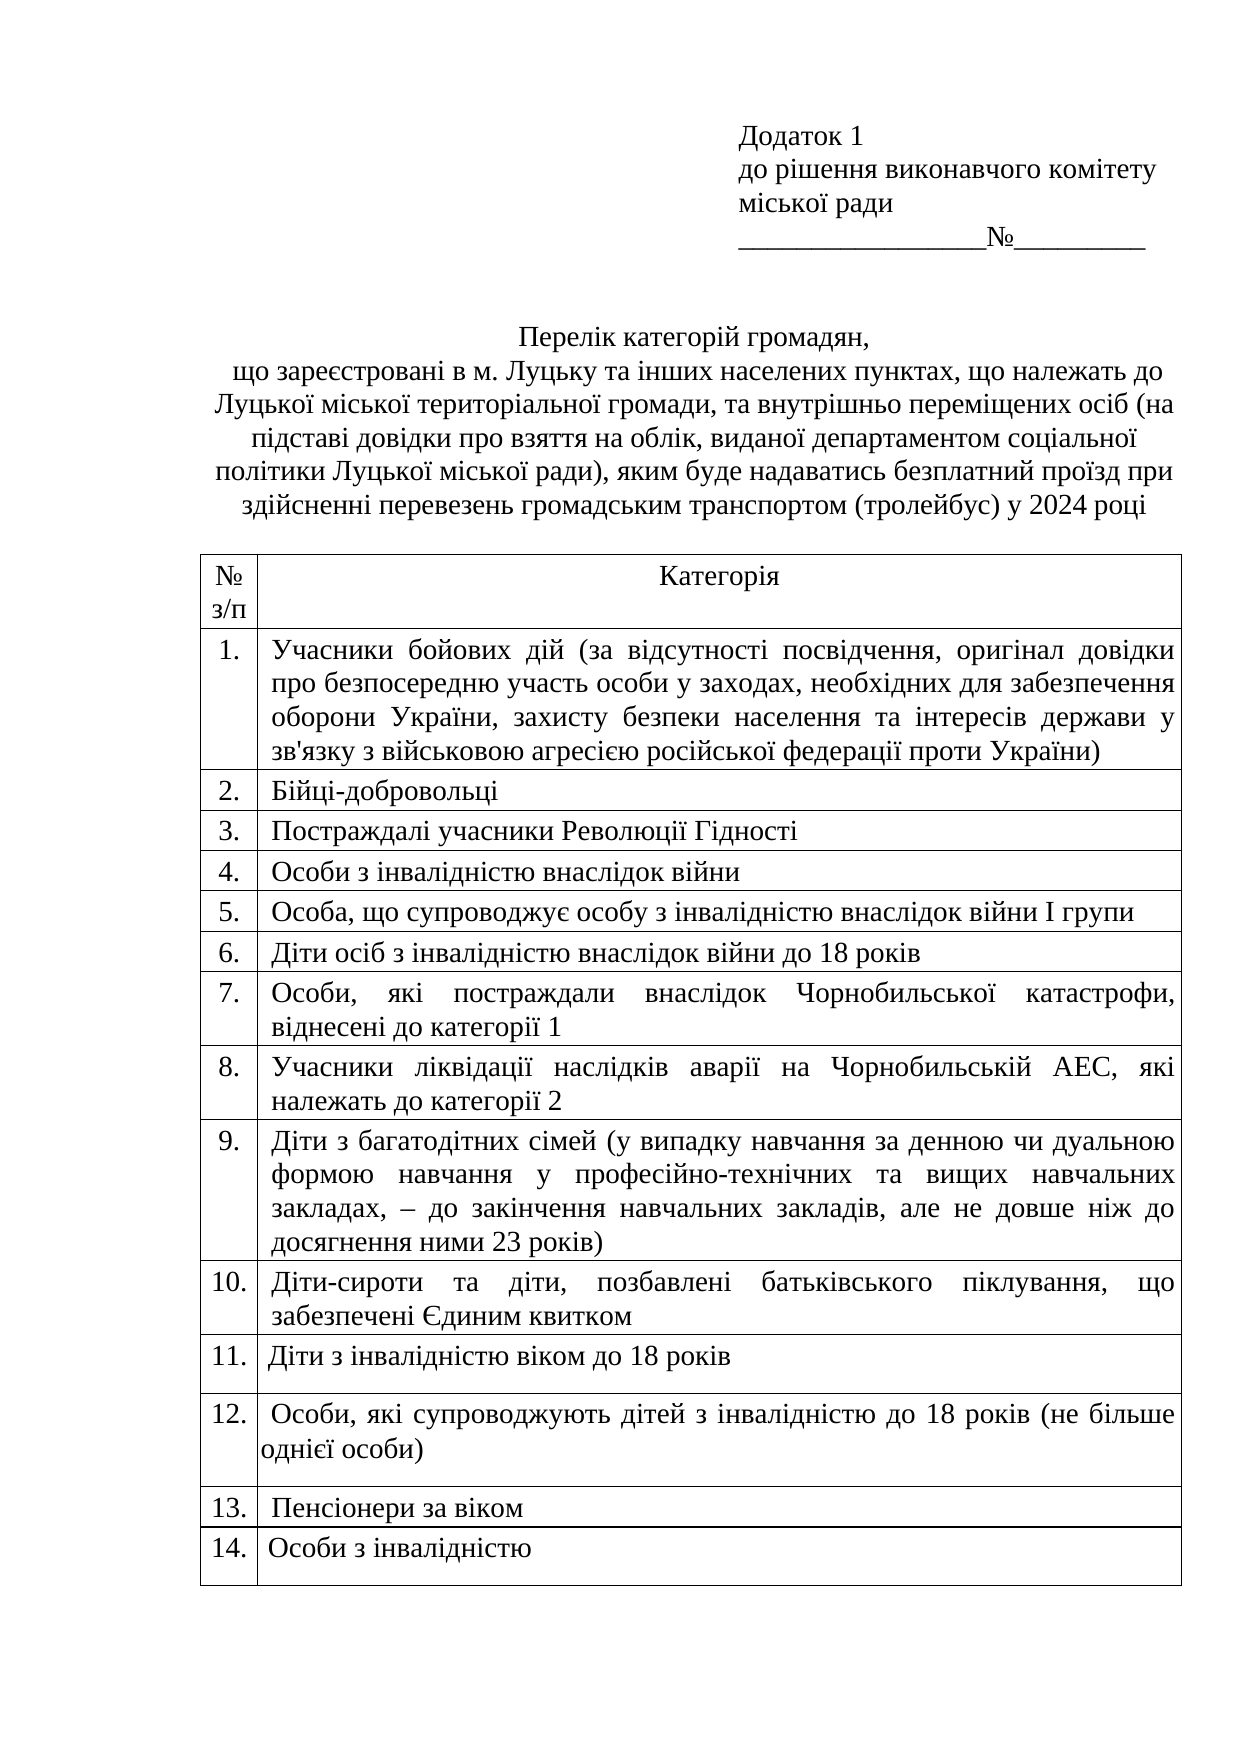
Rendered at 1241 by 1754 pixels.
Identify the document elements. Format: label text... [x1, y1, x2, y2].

text _________________№_________ [738, 219, 1181, 252]
table_cell [201, 1394, 257, 1486]
table_cell Бійці-добровольці [258, 770, 1181, 809]
table_cell [201, 1528, 257, 1585]
table_cell [201, 811, 257, 850]
table_cell [201, 851, 257, 890]
table_cell [201, 891, 257, 931]
table_cell Особа, що супроводжує особу з інвалідністю внаслідок війни І групи [258, 891, 1181, 931]
table_cell Діти з інвалідністю віком до 18 років [258, 1335, 1181, 1392]
table_cell Особи, які постраждали внаслідок Чорнобильської катастрофи, віднесені до категорії 1 [258, 972, 1181, 1045]
table_cell Діти-сироти та діти, позбавлені батьківського піклування, що забезпечені Єдиним квитком [258, 1261, 1181, 1334]
table_cell Особи, які супроводжують дітей з інвалідністю до 18 років (не більше однієї особи) [258, 1394, 1181, 1486]
table_cell Діти з багатодітних сімей (у випадку навчання за денною чи дуальною формою навчання у професійно-технічних та вищих навчальних закладах, – до закінчення навчальних закладів, але не довше ніж до досягнення ними 23 років) [258, 1120, 1181, 1260]
table_cell Особи з інвалідністю [258, 1528, 1181, 1585]
text Додаток 1 [738, 118, 1181, 152]
table_cell [201, 1335, 257, 1392]
text що зареєстровані в м. Луцьку та інших населених пунктах, що належать до Луцької міської територіальної громади, та внутрішньо переміщених осіб (на підставі довідки про взяття на облік, виданої департаментом соціальної політики Луцької міської ради), яким буде надаватись безплатний проїзд при здійсненні перевезень громадським транспортом (тролейбус) у 2024 році [207, 353, 1181, 521]
table_cell Особи з інвалідністю внаслідок війни [258, 851, 1181, 890]
table_cell Учасники бойових дій (за відсутності посвідчення, оригінал довідки про безпосередню участь особи у заходах, необхідних для забезпечення оборони України, захисту безпеки населення та інтересів держави у зв'язку з військовою агресією російської федерації проти України) [258, 629, 1181, 769]
table_cell [201, 972, 257, 1045]
table_cell [201, 629, 257, 769]
table_cell [201, 770, 257, 809]
table_header Категорія [258, 555, 1181, 628]
table_cell Учасники ліквідації наслідків аварії на Чорнобильській АЕС, які належать до категорії 2 [258, 1046, 1181, 1119]
table_cell [201, 1261, 257, 1334]
table_cell Постраждалі учасники Революції Гідності [258, 811, 1181, 850]
table_header № з/п [201, 555, 257, 628]
table_cell [201, 932, 257, 971]
table_cell [201, 1487, 257, 1526]
text до рішення виконавчого комітету міської ради [738, 152, 1181, 219]
table_cell Пенсіонери за віком [258, 1487, 1181, 1526]
table_cell [201, 1046, 257, 1119]
table_cell Діти осіб з інвалідністю внаслідок війни до 18 років [258, 932, 1181, 971]
text Перелік категорій громадян, [207, 319, 1181, 353]
table_cell [201, 1120, 257, 1260]
